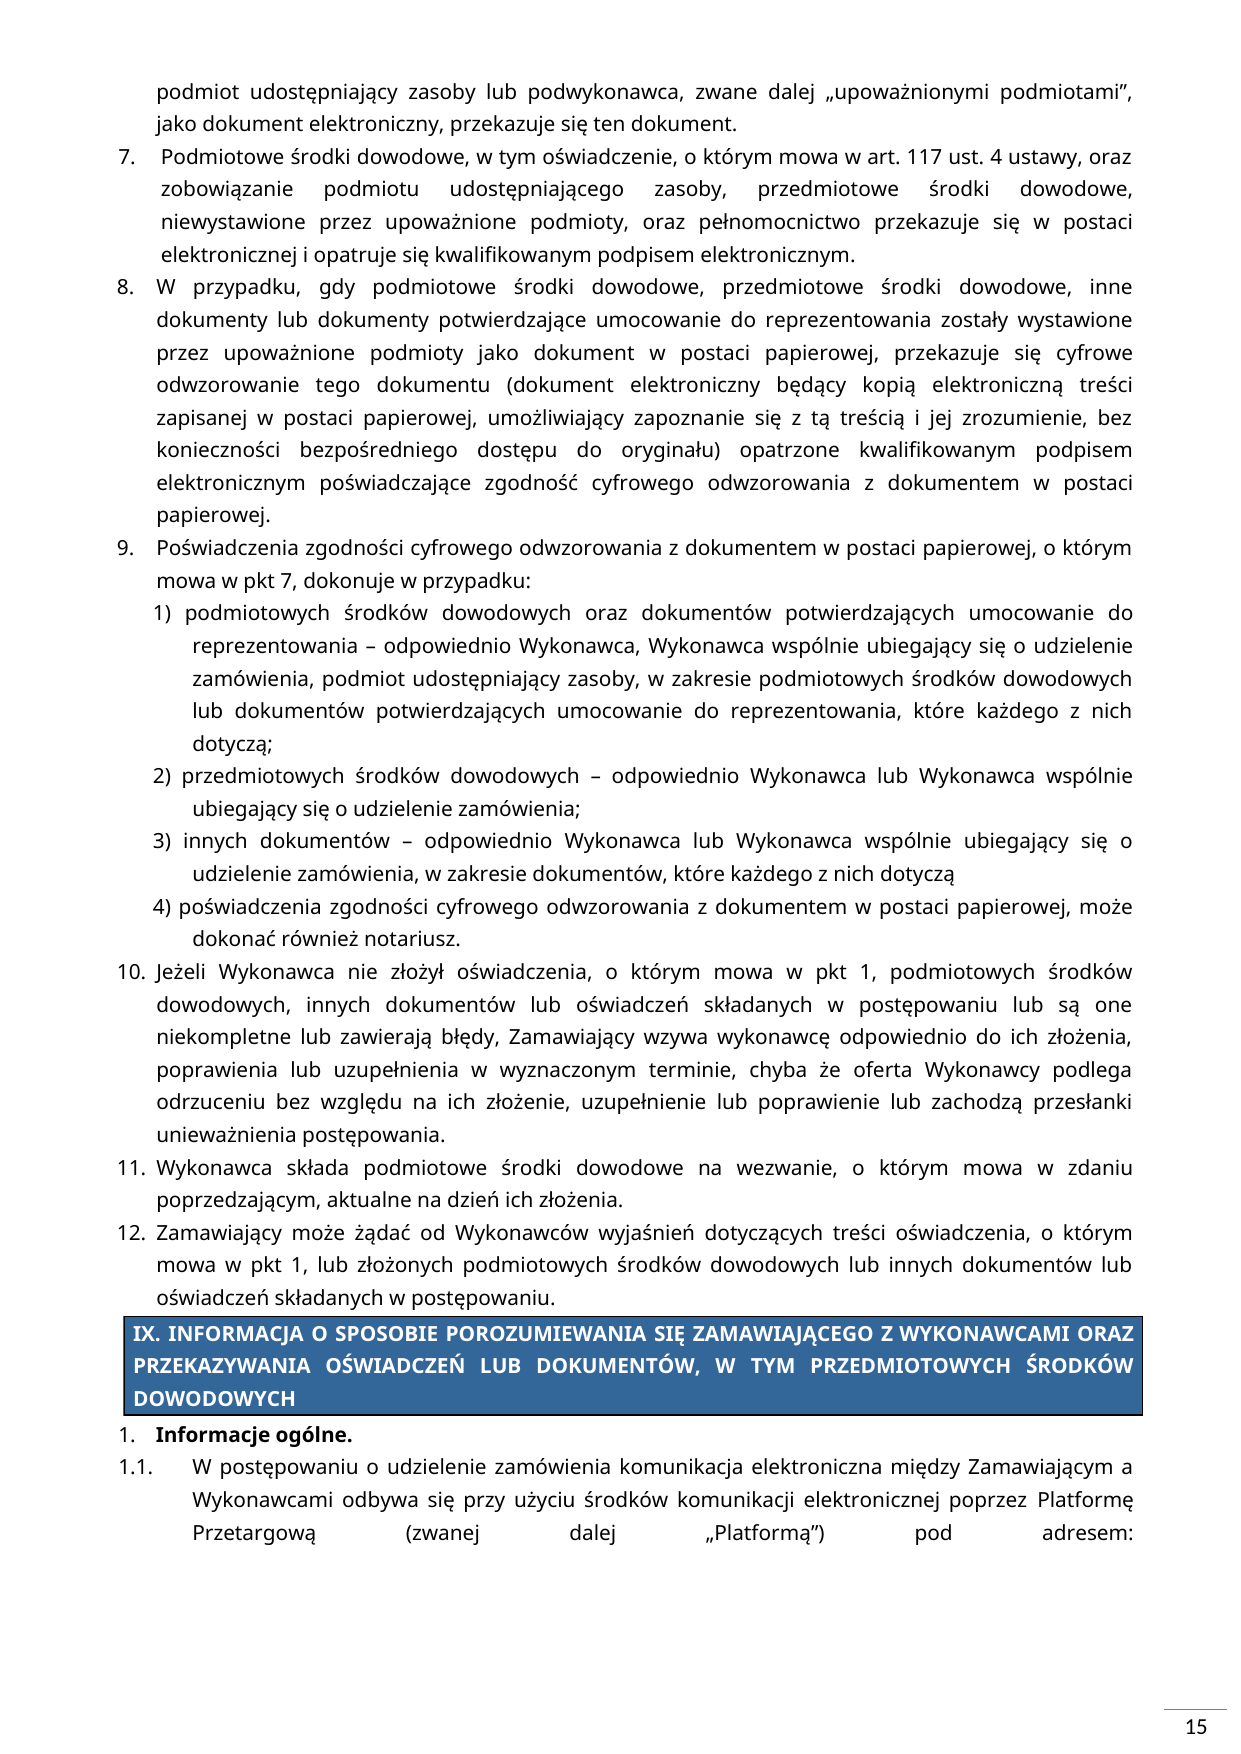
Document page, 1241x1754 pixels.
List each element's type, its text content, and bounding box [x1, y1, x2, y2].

list Zamawiający może żądać od Wykonawców wyjaśnień dotyczących treści oświadczenia, o którym mowa w pkt 1, lub złożonych podmiotowych środków dowodowych lub innych dokumentów lub oświadczeń składanych w postępowaniu. [117, 1218, 1134, 1312]
list Poświadczenia zgodności cyfrowego odwzorowania z dokumentem w postaci papierowej, o którym mowa w pkt 7, dokonuje w przypadku: [117, 533, 1134, 594]
list Jeżeli Wykonawca nie złożył oświadczenia, o którym mowa w pkt 1, podmiotowych środków dowodowych, innych dokumentów lub oświadczeń składanych w postępowaniu lub są one niekompletne lub zawierają błędy, Zamawiający wzywa wykonawcę odpowiednio do ich złożenia, poprawienia lub uzupełnienia w wyznaczonym terminie, chyba że oferta Wykonawcy podlega odrzuceniu bez względu na ich złożenie, uzupełnienie lub poprawienie lub zachodzą przesłanki unieważnienia postępowania. [117, 957, 1134, 1148]
list Wykonawca składa podmiotowe środki dowodowe na wezwanie, o którym mowa w zdaniu poprzedzającym, aktualne na dzień ich złożenia. [117, 1153, 1134, 1214]
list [118, 1452, 1134, 1546]
list 3) innych dokumentów – odpowiednio Wykonawca lub Wykonawca wspólnie ubiegający się o udzielenie zamówienia, w zakresie dokumentów, które każdego z nich dotyczą [153, 827, 1134, 888]
list 1) podmiotowych środków dowodowych oraz dokumentów potwierdzających umocowanie do reprezentowania – odpowiednio Wykonawca, Wykonawca wspólnie ubiegający się o udzielenie zamówienia, podmiot udostępniający zasoby, w zakresie podmiotowych środków dowodowych lub dokumentów potwierdzających umocowanie do reprezentowania, które każdego z nich dotyczą; [153, 598, 1134, 757]
list Informacje ogólne. [118, 1420, 1134, 1448]
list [117, 77, 1134, 138]
list Podmiotowe środki dowodowe, w tym oświadczenie, o którym mowa w art. 117 ust. 4 ustawy, oraz zobowiązanie podmiotu udostępniającego zasoby, przedmiotowe środki dowodowe, niewystawione przez upoważnione podmioty, oraz pełnomocnictwo przekazuje się w postaci elektronicznej i opatruje się kwalifikowanym podpisem elektronicznym. [118, 142, 1134, 268]
list 2) przedmiotowych środków dowodowych – odpowiednio Wykonawca lub Wykonawca wspólnie ubiegający się o udzielenie zamówienia; [153, 761, 1134, 822]
subtitle IX. INFORMACJA O SPOSOBIE POROZUMIEWANIA SIĘ ZAMAWIAJĄCEGO Z WYKONAWCAMI ORAZ PRZEKAZYWANIA OŚWIADCZEŃ LUB DOKUMENTÓW, W TYM PRZEDMIOTOWYCH ŚRODKÓW DOWODOWYCH [125, 1317, 1142, 1414]
list 4) poświadczenia zgodności cyfrowego odwzorowania z dokumentem w postaci papierowej, może dokonać również notariusz. [153, 892, 1134, 953]
list W przypadku, gdy podmiotowe środki dowodowe, przedmiotowe środki dowodowe, inne dokumenty lub dokumenty potwierdzające umocowanie do reprezentowania zostały wystawione przez upoważnione podmioty jako dokument w postaci papierowej, przekazuje się cyfrowe odwzorowanie tego dokumentu (dokument elektroniczny będący kopią elektroniczną treści zapisanej w postaci papierowej, umożliwiający zapoznanie się z tą treścią i jej zrozumienie, bez konieczności bezpośredniego dostępu do oryginału) opatrzone kwalifikowanym podpisem elektronicznym poświadczające zgodność cyfrowego odwzorowania z dokumentem w postaci papierowej. [117, 272, 1134, 529]
